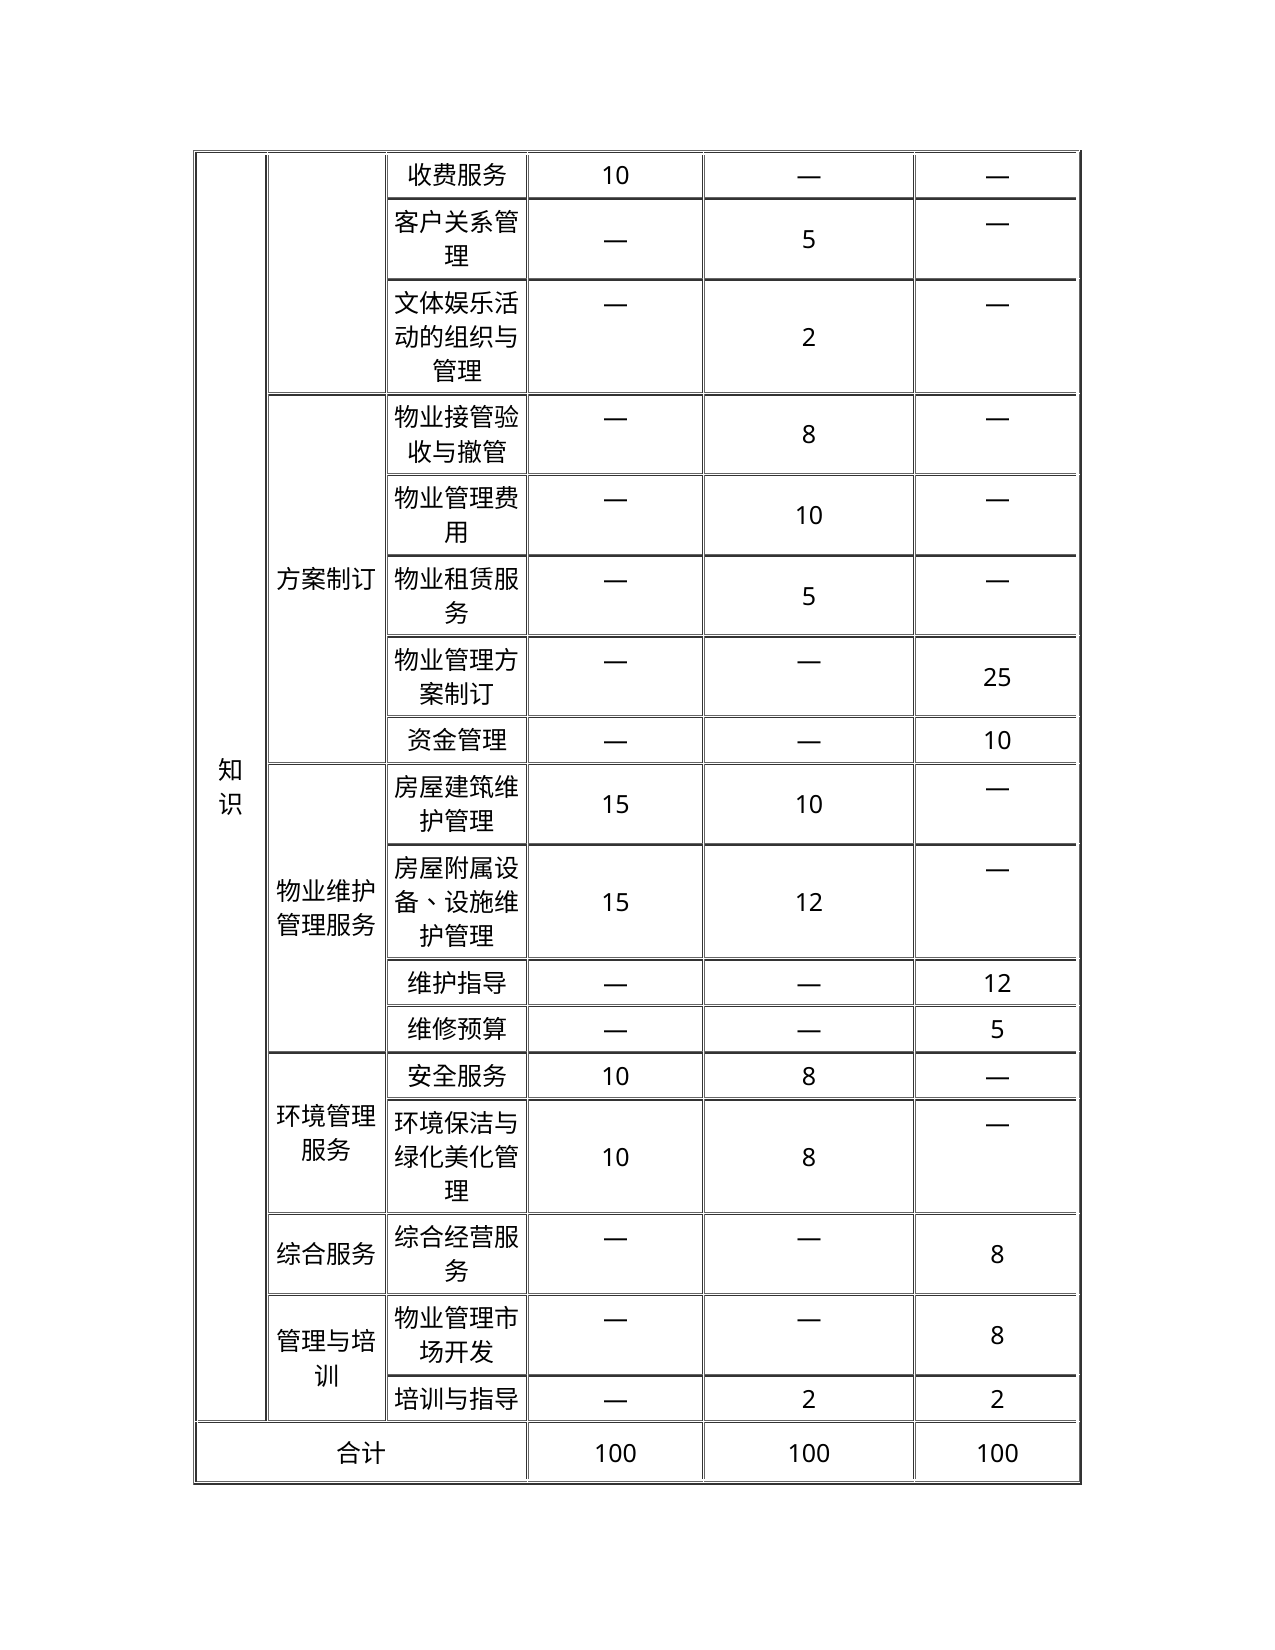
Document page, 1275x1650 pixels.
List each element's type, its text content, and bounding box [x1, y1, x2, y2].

table_cell 相 关 知 识 [197, 153, 267, 1420]
table_cell 维修预算 [388, 1007, 526, 1051]
table_cell — [916, 197, 1079, 277]
table_cell 综合经营服务 [388, 1215, 526, 1293]
table_cell 8 [916, 1293, 1079, 1373]
table_cell 100 [527, 1420, 703, 1481]
table_cell 培训与指导 [388, 1377, 526, 1420]
table_cell — [914, 150, 1080, 197]
table_cell — [705, 961, 913, 1004]
table_cell 100 [703, 1420, 914, 1481]
table_cell — [529, 638, 702, 715]
table_cell 10 [529, 1054, 702, 1097]
table_cell — [916, 473, 1079, 554]
table_cell — [529, 281, 702, 392]
table_cell — [916, 554, 1079, 634]
table_cell — [705, 718, 913, 762]
table_cell — [705, 1296, 913, 1373]
table_cell 房屋建筑维护管理 [388, 765, 526, 842]
table_cell — [529, 1377, 702, 1420]
table_cell 客户关系管理 [388, 200, 526, 277]
table_cell — [705, 1215, 913, 1293]
table_cell 10 [527, 151, 703, 197]
table_cell — [916, 1097, 1079, 1212]
table_cell — [529, 718, 702, 762]
table_cell 文体娱乐活动的组织与管理 [388, 281, 526, 392]
table_cell 物业租赁服务 [388, 557, 526, 634]
table_cell 2 [916, 1374, 1080, 1420]
table_cell 客户管理服务 [267, 153, 386, 392]
table_cell 物业管理方案制订 [388, 638, 526, 715]
table_cell 12 [705, 846, 913, 957]
table_cell 8 [705, 1054, 913, 1097]
table_cell — [529, 200, 702, 277]
table_cell 2 [705, 281, 913, 392]
table_cell 维护指导 [388, 961, 526, 1004]
table_cell 物业接管验收与撤管 [388, 396, 526, 473]
table_cell 25 [914, 634, 1080, 715]
table_cell 物业管理费用 [388, 476, 526, 554]
table_cell 环境管理服务 [269, 1054, 385, 1212]
table_cell 方案制订 [269, 396, 385, 762]
table_cell — [703, 151, 914, 197]
table_cell — [529, 1007, 702, 1051]
table_cell 5 [705, 200, 913, 277]
table_cell 合计 [197, 1420, 527, 1481]
table_cell 15 [529, 846, 702, 957]
table_cell — [705, 638, 913, 715]
table_cell 10 [916, 715, 1079, 762]
table_cell — [529, 476, 702, 554]
table_cell 10 [529, 1101, 702, 1212]
table_cell 5 [916, 1004, 1079, 1051]
table_cell — [916, 1051, 1080, 1097]
table_cell — [529, 961, 702, 1004]
table_cell 10 [705, 765, 913, 842]
table_cell 综合服务 [269, 1215, 385, 1293]
table_cell 管理与培训 [269, 1296, 385, 1420]
table_cell 环境保洁与绿化美化管理 [388, 1101, 526, 1212]
table_cell 15 [529, 765, 702, 842]
table_cell 8 [916, 1212, 1079, 1293]
table_cell — [529, 396, 702, 473]
table_cell 资金管理 [388, 718, 526, 762]
table_cell 物业管理市场开发 [388, 1296, 526, 1373]
table_cell 10 [705, 476, 913, 554]
table_cell — [916, 278, 1080, 392]
table_cell — [529, 1296, 702, 1373]
table_cell 收费服务 [386, 151, 527, 197]
table_cell — [529, 1215, 702, 1293]
table_cell — [916, 762, 1079, 842]
table_cell 8 [705, 396, 913, 473]
table_cell 5 [705, 557, 913, 634]
table_cell — [916, 392, 1079, 473]
table_cell — [705, 1007, 913, 1051]
table_cell 100 [914, 1420, 1079, 1481]
table_cell — [529, 557, 702, 634]
table_cell 房屋附属设备、设施维护管理 [388, 846, 526, 957]
table_cell 物业维护管理服务 [269, 765, 385, 1051]
table_cell 安全服务 [388, 1054, 526, 1097]
table_cell 2 [705, 1377, 913, 1420]
table_cell 8 [705, 1101, 913, 1212]
table_cell 12 [916, 957, 1079, 1004]
table_cell — [916, 843, 1080, 957]
